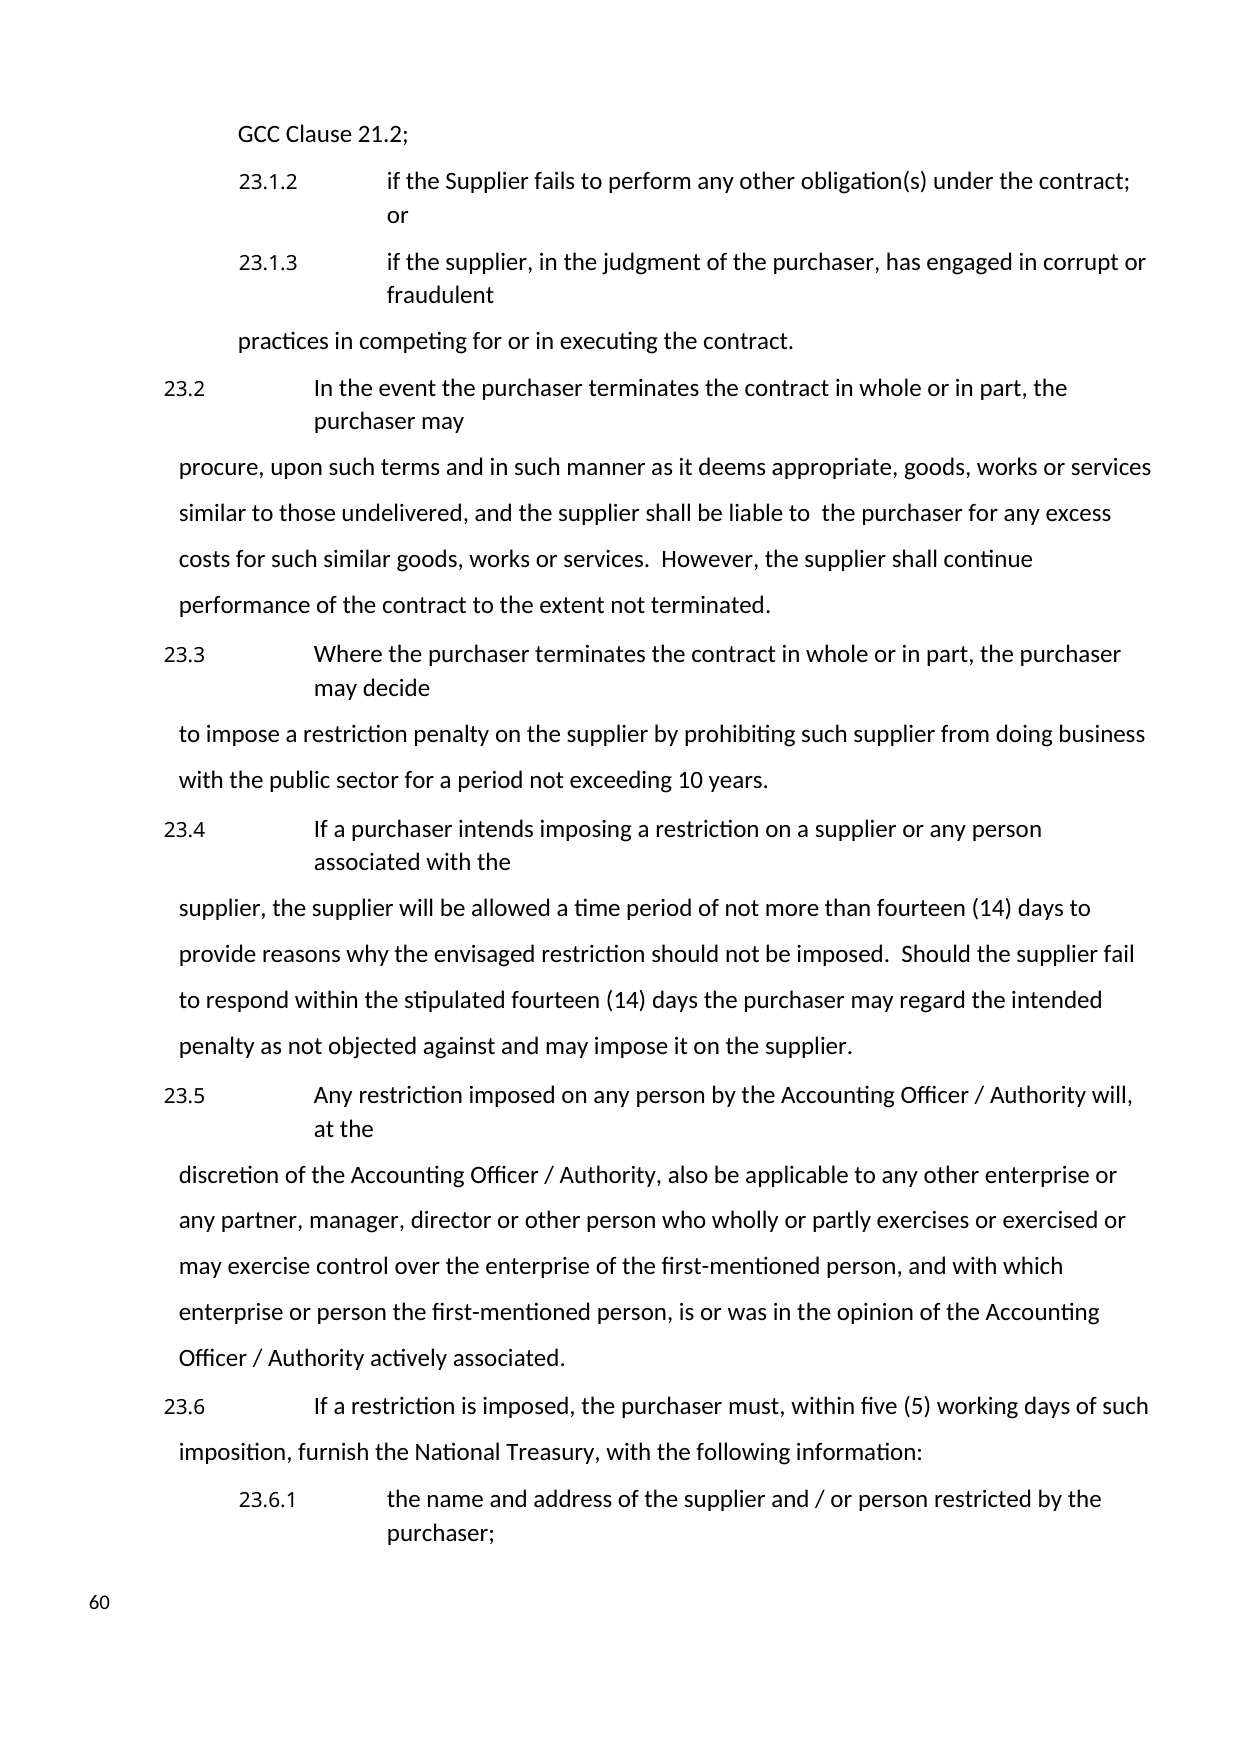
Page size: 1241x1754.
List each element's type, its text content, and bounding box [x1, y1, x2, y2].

text to impose a restriction penalty on the supplier by prohibiting such supplier from doing business with the public sector for a period not exceeding 10 years. [178, 718, 1152, 794]
text practices in competing for or in executing the contract. [238, 326, 1152, 356]
text supplier, the supplier will be allowed a time period of not more than fourteen (14) days to provide reasons why the envisaged restriction should not be imposed. Should the supplier fail to respond within the stipulated fourteen (14) days the purchaser may regard the intended penalty as not objected against and may impose it on the supplier. [178, 892, 1152, 1061]
list Where the purchaser terminates the contract in whole or in part, the purchaser may decide [164, 638, 1152, 702]
list if the supplier, in the judgment of the purchaser, has engaged in corrupt or fraudulent [239, 246, 1152, 310]
text discretion of the Accounting Officer / Authority, also be applicable to any other enterprise or any partner, manager, director or other person who wholly or partly exercises or exercised or may exercise control over the enterprise of the first-mentioned person, and with which enterprise or person the first-mentioned person, is or was in the opinion of the Accounting Officer / Authority actively associated. [178, 1159, 1152, 1372]
list if the Supplier fails to perform any other obligation(s) under the contract; or [239, 165, 1152, 229]
list If a restriction is imposed, the purchaser must, within five (5) working days of such [164, 1391, 1152, 1421]
list Any restriction imposed on any person by the Accounting Officer / Authority will, at the [164, 1079, 1152, 1143]
text procure, upon such terms and in such manner as it deems appropriate, goods, works or services similar to those undelivered, and the supplier shall be liable to the purchaser for any excess costs for such similar goods, works or services. However, the supplier shall continue performance of the contract to the extent not terminated. [178, 452, 1152, 620]
list In the event the purchaser terminates the contract in whole or in part, the purchaser may [164, 372, 1152, 436]
list If a purchaser intends imposing a restriction on a supplier or any person associated with the [164, 813, 1152, 877]
text imposition, furnish the National Treasury, with the following information: [178, 1437, 1152, 1467]
text GCC Clause 21.2; [238, 118, 1152, 149]
list the name and address of the supplier and / or person restricted by the purchaser; [239, 1483, 1152, 1547]
